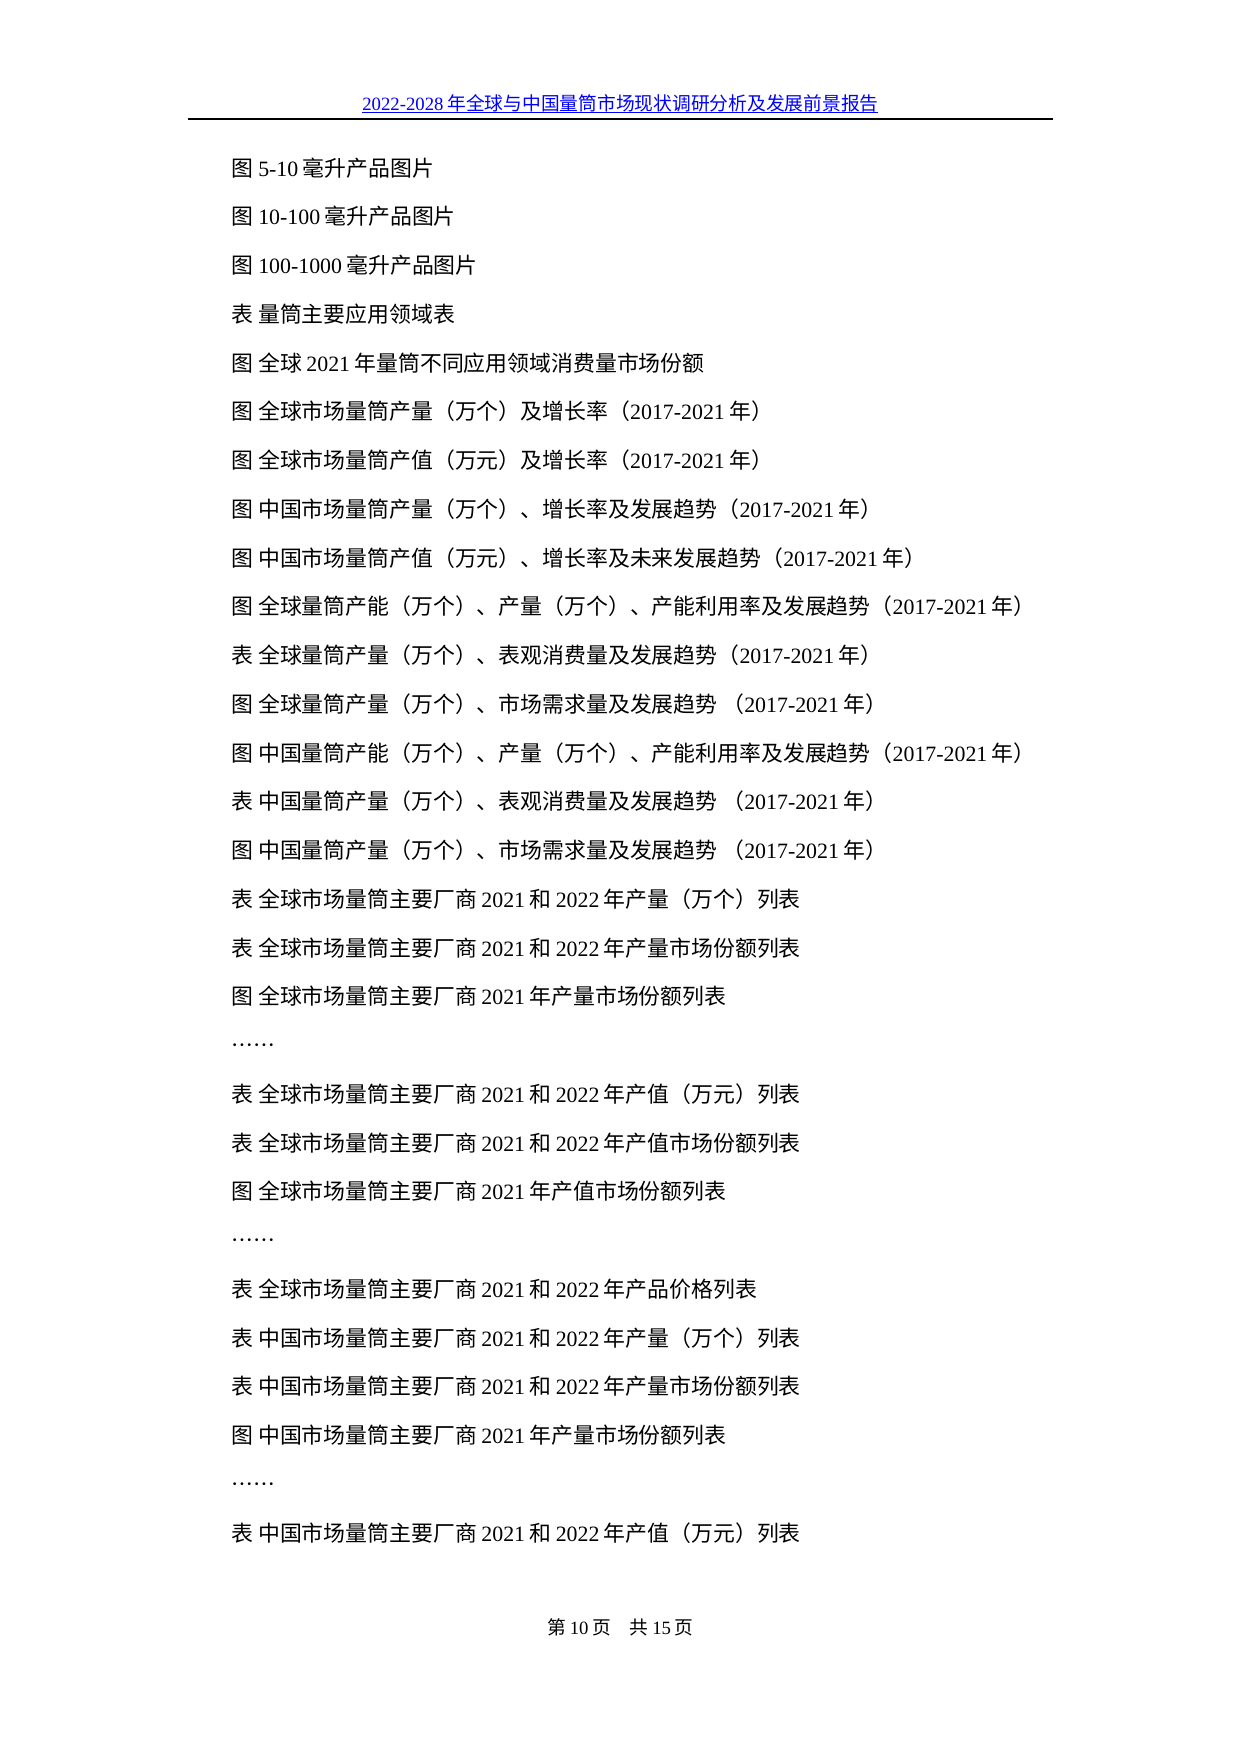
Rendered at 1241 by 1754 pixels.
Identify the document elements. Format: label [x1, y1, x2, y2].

text [187, 150, 1053, 1548]
